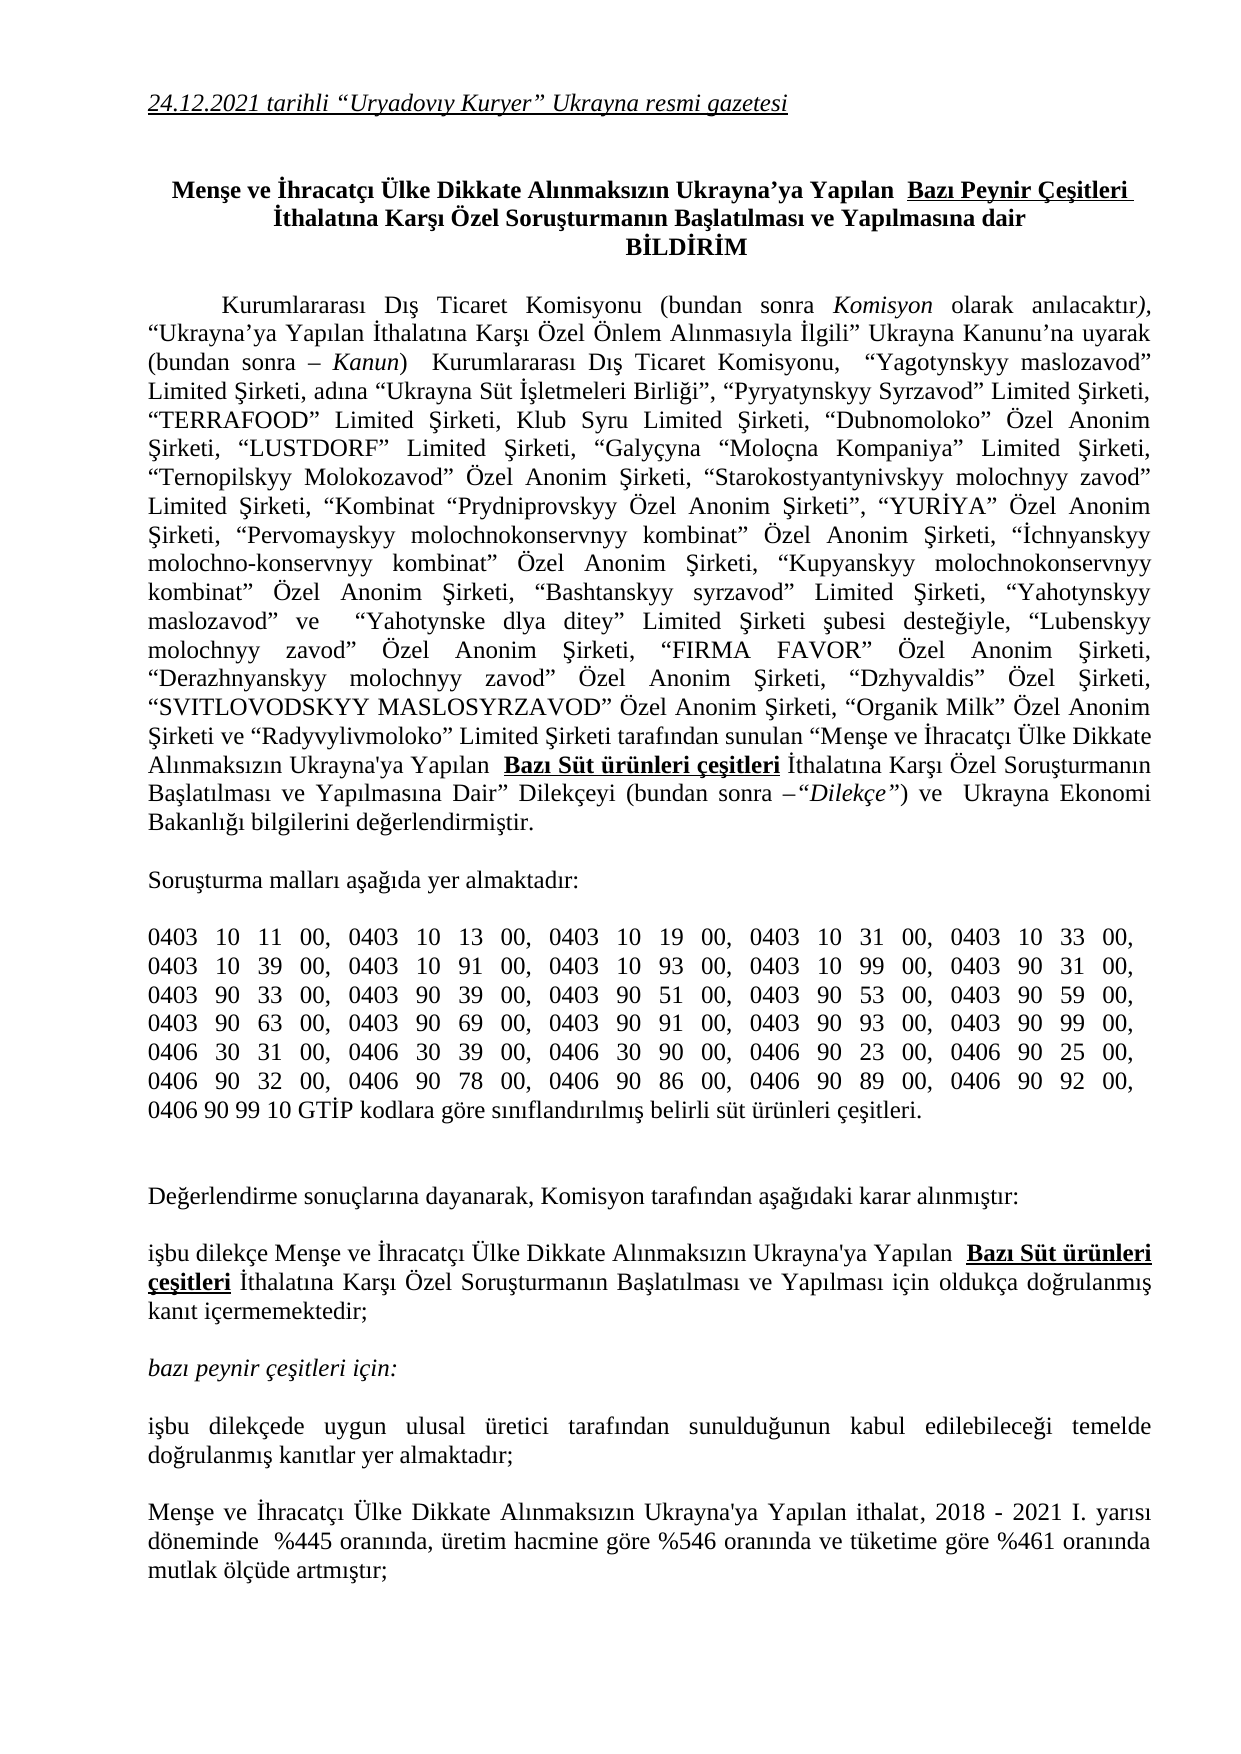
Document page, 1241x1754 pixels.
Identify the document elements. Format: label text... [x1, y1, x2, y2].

text BİLDİRİM [148, 232, 1152, 261]
text 24.12.2021 tarihli “Uryadovıy Kuryer” Ukrayna resmi gazetesi [148, 88, 1152, 117]
text işbu dilekçede uygun ulusal üretici tarafından sunulduğunun kabul edilebileceği temelde doğrulanmış kanıtlar yer almaktadır; [148, 1411, 1152, 1468]
text Menşe ve İhracatçı Ülke Dikkate Alınmaksızın Ukrayna'ya Yapılan ithalat, 2018 - 2021 I. yarısı döneminde %445 oranında, üretim hacmine göre %546 oranında ve tüketime göre %461 oranında mutlak ölçüde artmıştır; [148, 1497, 1152, 1583]
text Kurumlararası Dış Ticaret Komisyonu (bundan sonra Komisyon olarak anılacaktır), “Ukrayna’ya Yapılan İthalatına Karşı Özel Önlem Alınmasıyla İlgili” Ukrayna Kanunu’na uyarak (bundan sonra – Kanun) Kurumlararası Dış Ticaret Komisyonu, “Yagotynskyy maslozavod” Limited Şirketi, adına “Ukrayna Süt İşletmeleri Birliği”, “Pyryatynskyy Syrzavod” Limited Şirketi, “TERRAFOOD” Limited Şirketi, Klub Syru Limited Şirketi, “Dubnomoloko” Özel Anonim Şirketi, “LUSTDORF” Limited Şirketi, “Galyçyna “Moloçna Kompaniya” Limited Şirketi, “Ternopilskyy Molokozavod” Özel Anonim Şirketi, “Starokostyantynivskyy molochnyy zavod” Limited Şirketi, “Kombinat “Prydniprovskyy Özel Anonim Şirketi”, “YURİYA” Özel Anonim Şirketi, “Pervomayskyy molochnokonservnyy kombinat” Özel Anonim Şirketi, “İchnyanskyy molochno-konservnyy kombinat” Özel Anonim Şirketi, “Kupyanskyy molochnokonservnyy kombinat” Özel Anonim Şirketi, “Bashtanskyy syrzavod” Limited Şirketi, “Yahotynskyy maslozavod” ve “Yahotynske dlya ditey” Limited Şirketi şubesi desteğiyle, “Lubenskyy molochnyy zavod” Özel Anonim Şirketi, “FIRMA FAVOR” Özel Anonim Şirketi, “Derazhnyanskyy molochnyy zavod” Özel Anonim Şirketi, “Dzhyvaldis” Özel Şirketi, “SVITLOVODSKYY MASLOSYRZAVOD” Özel Anonim Şirketi, “Organik Milk” Özel Anonim Şirketi ve “Radyvylivmoloko” Limited Şirketi tarafından sunulan “Menşe ve İhracatçı Ülke Dikkate Alınmaksızın Ukrayna'ya Yapılan Bazı Süt ürünleri çeşitleri İthalatına Karşı Özel Soruşturmanın Başlatılması ve Yapılmasına Dair” Dilekçeyi (bundan sonra –“Dilekçe”) ve Ukrayna Ekonomi Bakanlığı bilgilerini değerlendirmiştir. [148, 290, 1152, 836]
text Menşe ve İhracatçı Ülke Dikkate Alınmaksızın Ukrayna’ya Yapılan Bazı Peynir Çeşitleri [148, 175, 1152, 203]
text bazı peynir çeşitleri için: [148, 1353, 1152, 1382]
text Soruşturma malları aşağıda yer almaktadır: [148, 865, 1152, 893]
text İthalatına Karşı Özel Soruşturmanın Başlatılması ve Yapılmasına dair [148, 203, 1152, 232]
text 0403 10 11 00, 0403 10 13 00, 0403 10 19 00, 0403 10 31 00, 0403 10 33 00, 0403 10 39 00, 0403 10 91 00, 0403 10 93 00, 0403 10 99 00, 0403 90 31 00, 0403 90 33 00, 0403 90 39 00, 0403 90 51 00, 0403 90 53 00, 0403 90 59 00, 0403 90 63 00, 0403 90 69 00, 0403 90 91 00, 0403 90 93 00, 0403 90 99 00, 0406 30 31 00, 0406 30 39 00, 0406 30 90 00, 0406 90 23 00, 0406 90 25 00, 0406 90 32 00, 0406 90 78 00, 0406 90 86 00, 0406 90 89 00, 0406 90 92 00, 0406 90 99 10 GTİP kodlara göre sınıflandırılmış belirli süt ürünleri çeşitleri. [148, 922, 1152, 1123]
text Değerlendirme sonuçlarına dayanarak, Komisyon tarafından aşağıdaki karar alınmıştır: [148, 1181, 1152, 1210]
text işbu dilekçe Menşe ve İhracatçı Ülke Dikkate Alınmaksızın Ukrayna'ya Yapılan Bazı Süt ürünleri çeşitleri İthalatına Karşı Özel Soruşturmanın Başlatılması ve Yapılması için oldukça doğrulanmış kanıt içermemektedir; [148, 1238, 1152, 1325]
